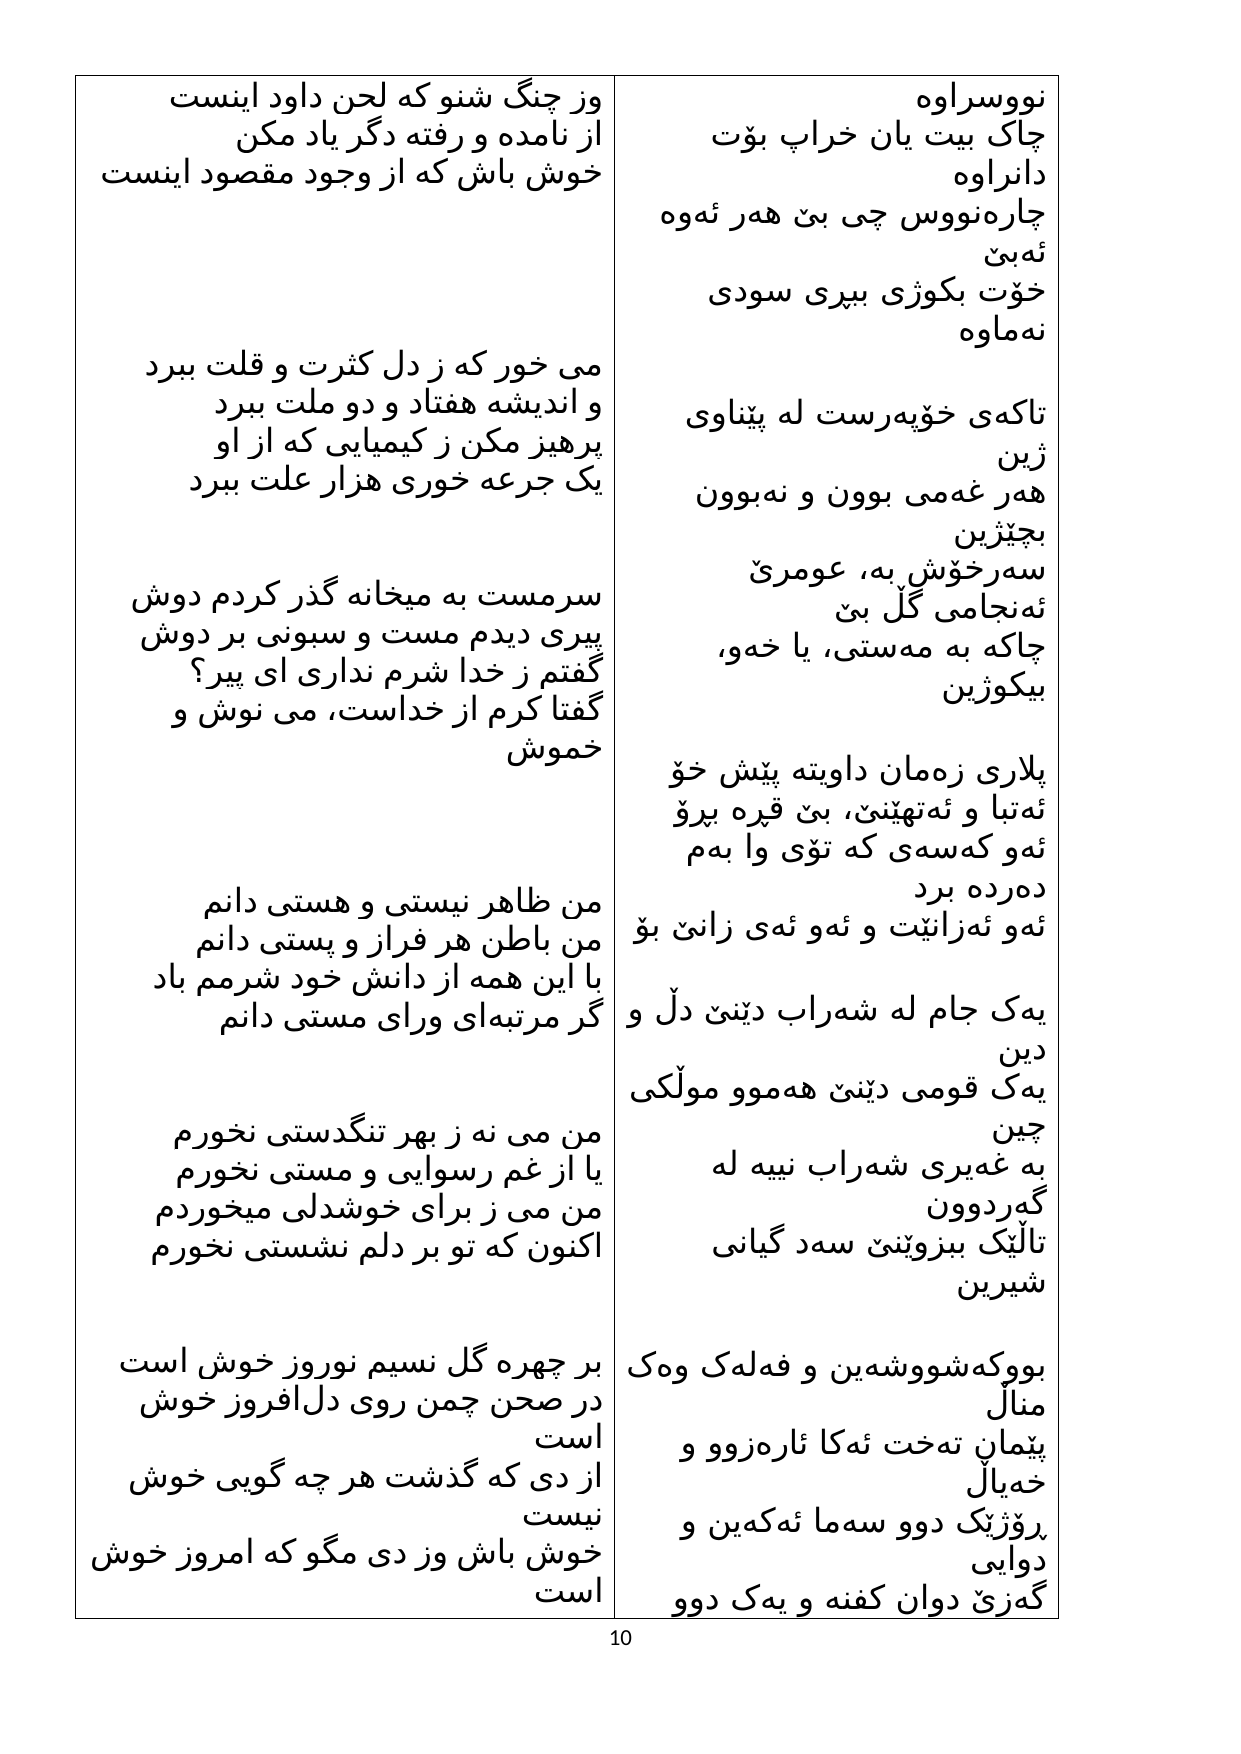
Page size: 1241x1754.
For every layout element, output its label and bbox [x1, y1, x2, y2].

table_header [615, 76, 1058, 1618]
table_header [76, 76, 614, 1618]
